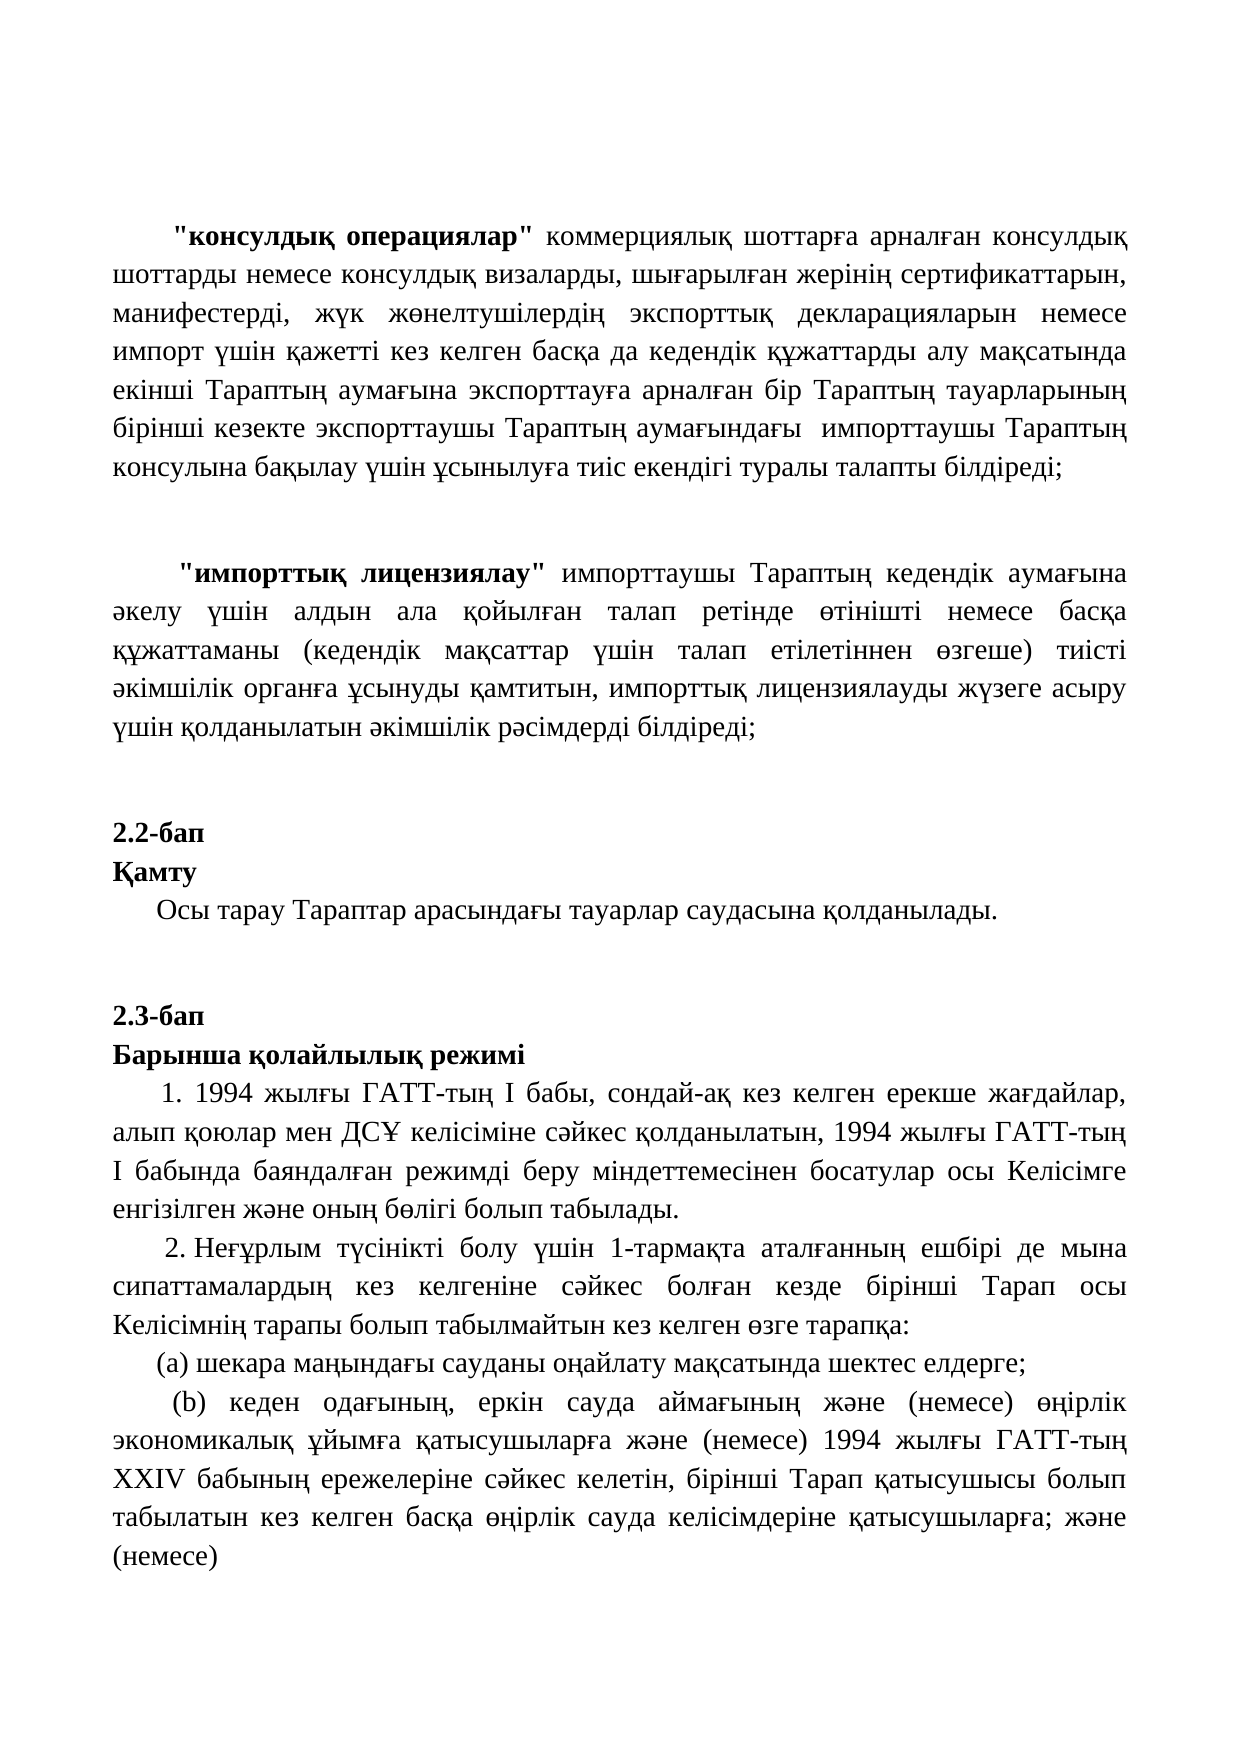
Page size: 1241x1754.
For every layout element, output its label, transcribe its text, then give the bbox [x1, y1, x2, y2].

text 2.3-бап [112, 998, 1128, 1032]
text "импорттық лицензиялау" импорттаушы Тараптың кедендік аумағына әкелу үшін алдын ала қойылған талап ретінде өтінішті немесе басқа құжаттаманы (кедендік мақсаттар үшін талап етілетіннен өзгеше) тиісті әкімшілік органға ұсынуды қамтитын, импорттық лицензиялауды жүзеге асыру үшін қолданылатын әкімшілік рәсімдерді білдіреді; [112, 555, 1128, 743]
text (b) кеден одағының, еркін сауда аймағының және (немесе) өңірлік экономикалық ұйымға қатысушыларға және (немесе) 1994 жылғы ГАТТ-тың XXIV бабының ережелеріне сәйкес келетін, бірінші Тарап қатысушысы болып табылатын кез келген басқа өңірлік сауда келісімдеріне қатысушыларға; және (немесе) [112, 1384, 1128, 1572]
text Барынша қолайлылық режимі [112, 1037, 1128, 1071]
text Осы тарау Тараптар арасындағы тауарлар саудасына қолданылады. [112, 892, 1128, 926]
text "консулдық операциялар" коммерциялық шоттарға арналған консулдық шоттарды немесе консулдық визаларды, шығарылған жерінің сертификаттарын, манифестерді, жүк жөнелтушілердің экспорттық декларацияларын немесе импорт үшін қажетті кез келген басқа да кедендік құжаттарды алу мақсатында екінші Тараптың аумағына экспорттауға арналған бір Тараптың тауарларының бірінші кезекте экспорттаушы Тараптың аумағындағы импорттаушы Тараптың консулына бақылау үшін ұсынылуға тиіс екендігі туралы талапты білдіреді; [112, 218, 1128, 482]
text Қамту [112, 854, 1128, 887]
text 1. 1994 жылғы ГАТТ-тың І бабы, сондай-ақ кез келген ерекше жағдайлар, алып қоюлар мен ДСҰ келісіміне сәйкес қолданылатын, 1994 жылғы ГАТТ-тың І бабында баяндалған режимді беру міндеттемесінен босатулар осы Келісімге енгізілген және оның бөлігі болып табылады. [112, 1076, 1128, 1225]
text (a) шекара маңындағы сауданы оңайлату мақсатында шектес елдерге; [112, 1345, 1128, 1379]
text 2. Неғұрлым түсінікті болу үшін 1-тармақта аталғанның ешбірі де мына сипаттамалардың кез келгеніне сәйкес болған кезде бірінші Тарап осы Келісімнің тарапы болып табылмайтын кез келген өзге тарапқа: [112, 1230, 1128, 1340]
text 2.2-бап [112, 815, 1128, 849]
